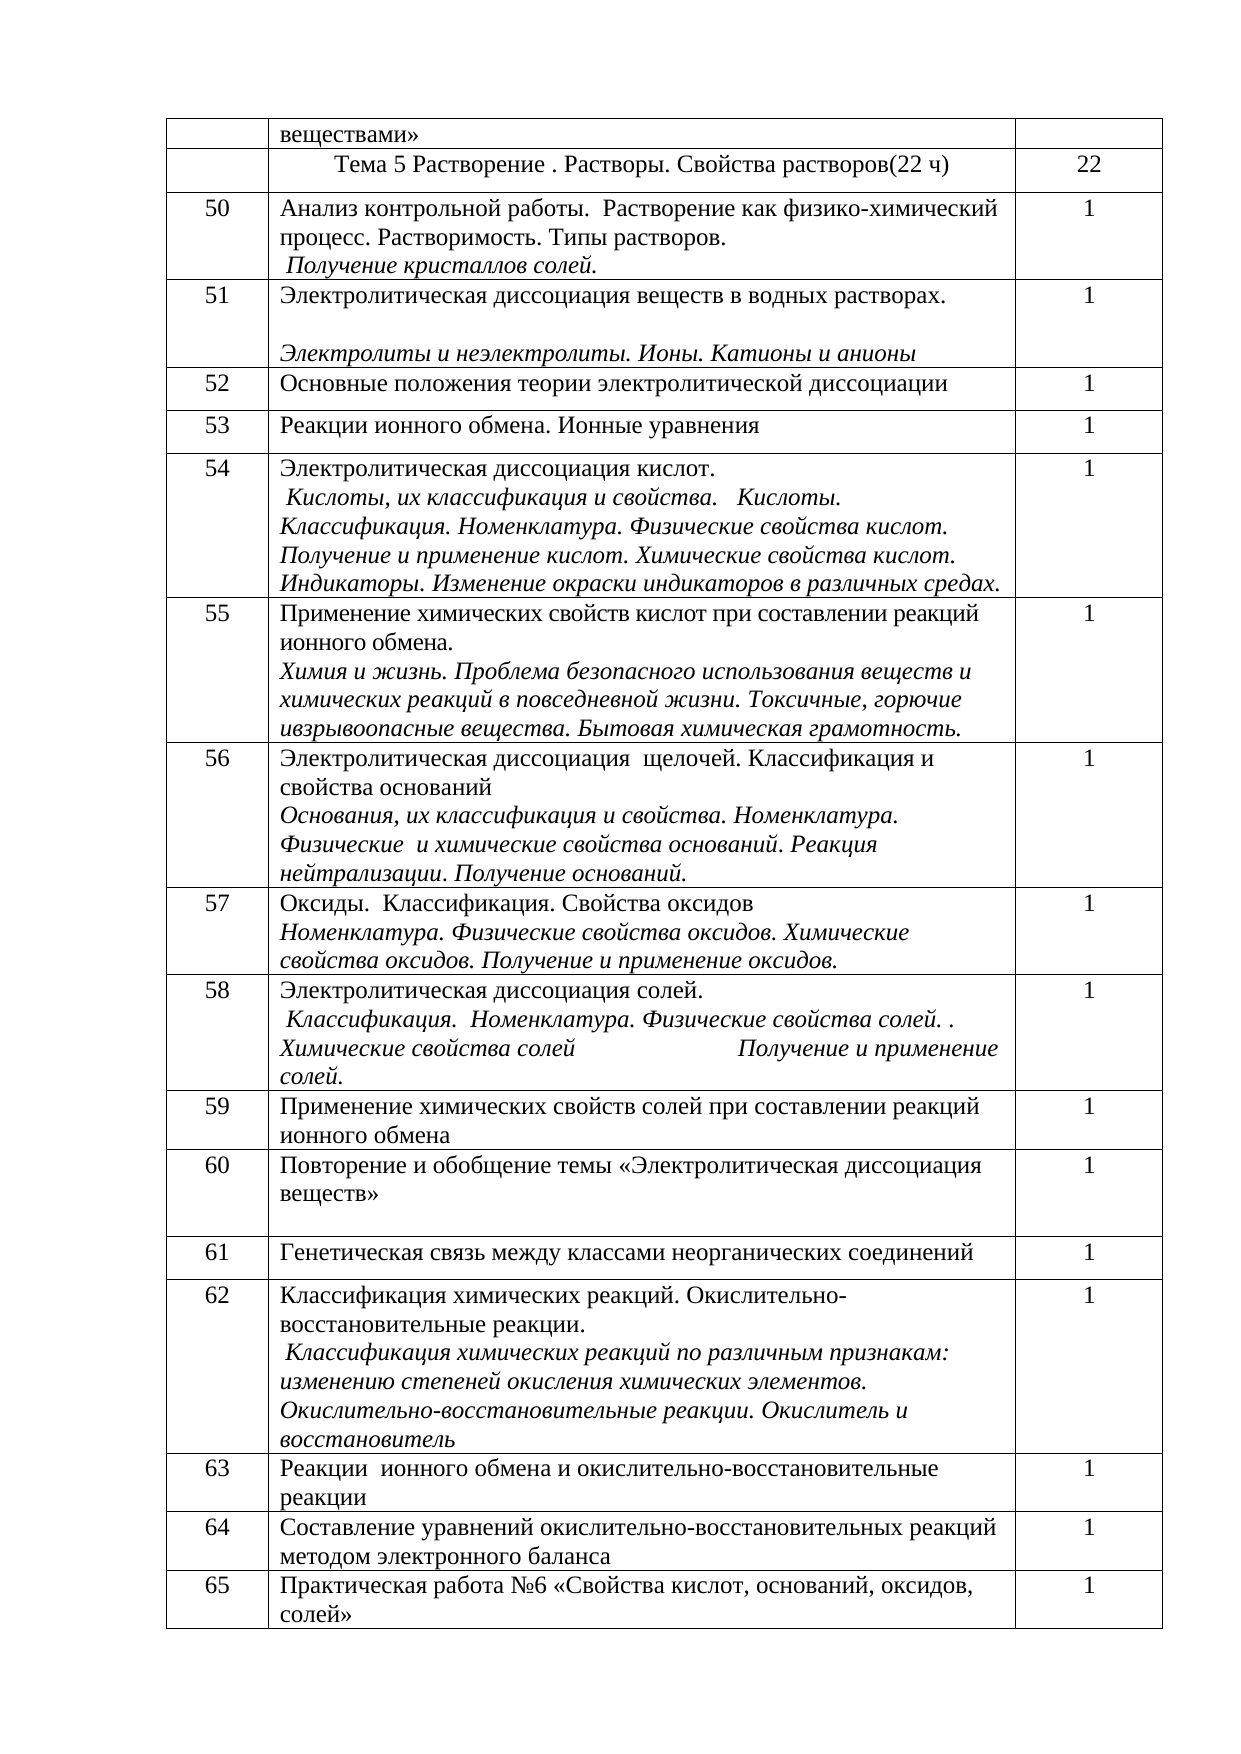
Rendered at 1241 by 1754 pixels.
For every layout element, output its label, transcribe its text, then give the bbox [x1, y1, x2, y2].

table_cell Реакции ионного обмена и окислительно-восстановительные реакции [269, 1454, 1015, 1511]
table_cell 59 [167, 1091, 268, 1149]
table_cell 1 [1016, 280, 1162, 367]
table_cell 61 [167, 1237, 268, 1279]
table_cell 53 [167, 411, 268, 452]
table_cell 1 [1016, 368, 1162, 409]
table_cell 1 [1016, 743, 1162, 887]
table_cell 63 [167, 1454, 268, 1511]
table_cell Классификация химических реакций. Окислительно-восстановительные реакции. Классификация химических реакций по различным признакам: изменению степеней окисления химических элементов. Окислительно-восстановительные реакции. Окислитель и восстановитель [269, 1280, 1015, 1452]
table_cell 56 [167, 743, 268, 887]
table_cell 51 [167, 280, 268, 367]
table_cell 1 [1016, 1237, 1162, 1279]
table_cell 1 [1016, 888, 1162, 974]
table_cell 1 [1016, 411, 1162, 452]
table_cell 1 [1016, 1150, 1162, 1236]
table_cell [167, 149, 268, 192]
table_cell 65 [167, 1571, 268, 1628]
table_cell Применение химических свойств солей при составлении реакций ионного обмена [269, 1091, 1015, 1149]
table_cell 1 [1016, 454, 1162, 597]
table_cell 1 [1016, 1091, 1162, 1149]
table_cell 22 [1016, 149, 1162, 192]
table_cell 1 [1016, 1454, 1162, 1511]
table_cell 49 [167, 119, 268, 148]
table_cell Составление уравнений окислительно-восстановительных реакций методом электронного баланса [269, 1512, 1015, 1569]
table_cell Оксиды. Классификация. Свойства оксидов Номенклатура. Физические свойства оксидов. Химические свойства оксидов. Получение и применение оксидов. [269, 888, 1015, 974]
table_cell Основные положения теории электролитической диссоциации [269, 368, 1015, 409]
table_cell 57 [167, 888, 268, 974]
table_cell 1 [1016, 193, 1162, 279]
table_cell Повторение и обобщение темы «Электролитическая диссоциация веществ» [269, 1150, 1015, 1236]
table_cell 52 [167, 368, 268, 409]
table_cell Реакции ионного обмена. Ионные уравнения [269, 411, 1015, 452]
table_cell Тема 5 Растворение . Растворы. Свойства растворов(22 ч) [269, 149, 1015, 192]
table_cell 50 [167, 193, 268, 279]
table_cell 54 [167, 454, 268, 597]
table_cell 1 [1016, 1280, 1162, 1452]
table_cell 55 [167, 598, 268, 742]
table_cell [269, 119, 1015, 148]
table_cell Электролитическая диссоциация солей. Классификация. Номенклатура. Физические свойства солей. . Химические свойства солей Получение и применение солей. [269, 975, 1015, 1090]
table_cell 1 [1016, 598, 1162, 742]
table_cell 60 [167, 1150, 268, 1236]
table_cell 62 [167, 1280, 268, 1452]
table_cell 1 [1016, 119, 1162, 148]
table_cell Анализ контрольной работы. Растворение как физико-химический процесс. Растворимость. Типы растворов. Получение кристаллов солей. [269, 193, 1015, 279]
table_cell Генетическая связь между классами неорганических соединений [269, 1237, 1015, 1279]
table_cell Электролитическая диссоциация щелочей. Классификация и свойства оснований Основания, их классификация и свойства. Номенклатура. Физические и химические свойства оснований. Реакция нейтрализации. Получение оснований. [269, 743, 1015, 887]
table_cell Электролитическая диссоциация веществ в водных растворах. Электролиты и неэлектролиты. Ионы. Катионы и анионы [269, 280, 1015, 367]
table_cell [269, 1571, 1015, 1628]
table_cell 1 [1016, 975, 1162, 1090]
table_cell 64 [167, 1512, 268, 1569]
table_cell 1 [1016, 1512, 1162, 1569]
table_cell Применение химических свойств кислот при составлении реакций ионного обмена. Химия и жизнь. Проблема безопасного использования веществ и химических реакций в повседневной жизни. Токсичные, горючие ивзрывоопасные вещества. Бытовая химическая грамотность. [269, 598, 1015, 742]
table_cell 58 [167, 975, 268, 1090]
table_cell Электролитическая диссоциация кислот. Кислоты, их классификация и свойства. Кислоты. Классификация. Номенклатура. Физические свойства кислот. Получение и применение кислот. Химические свойства кислот. Индикаторы. Изменение окраски индикаторов в различных средах. [269, 454, 1015, 597]
table_cell 1 [1016, 1571, 1162, 1628]
